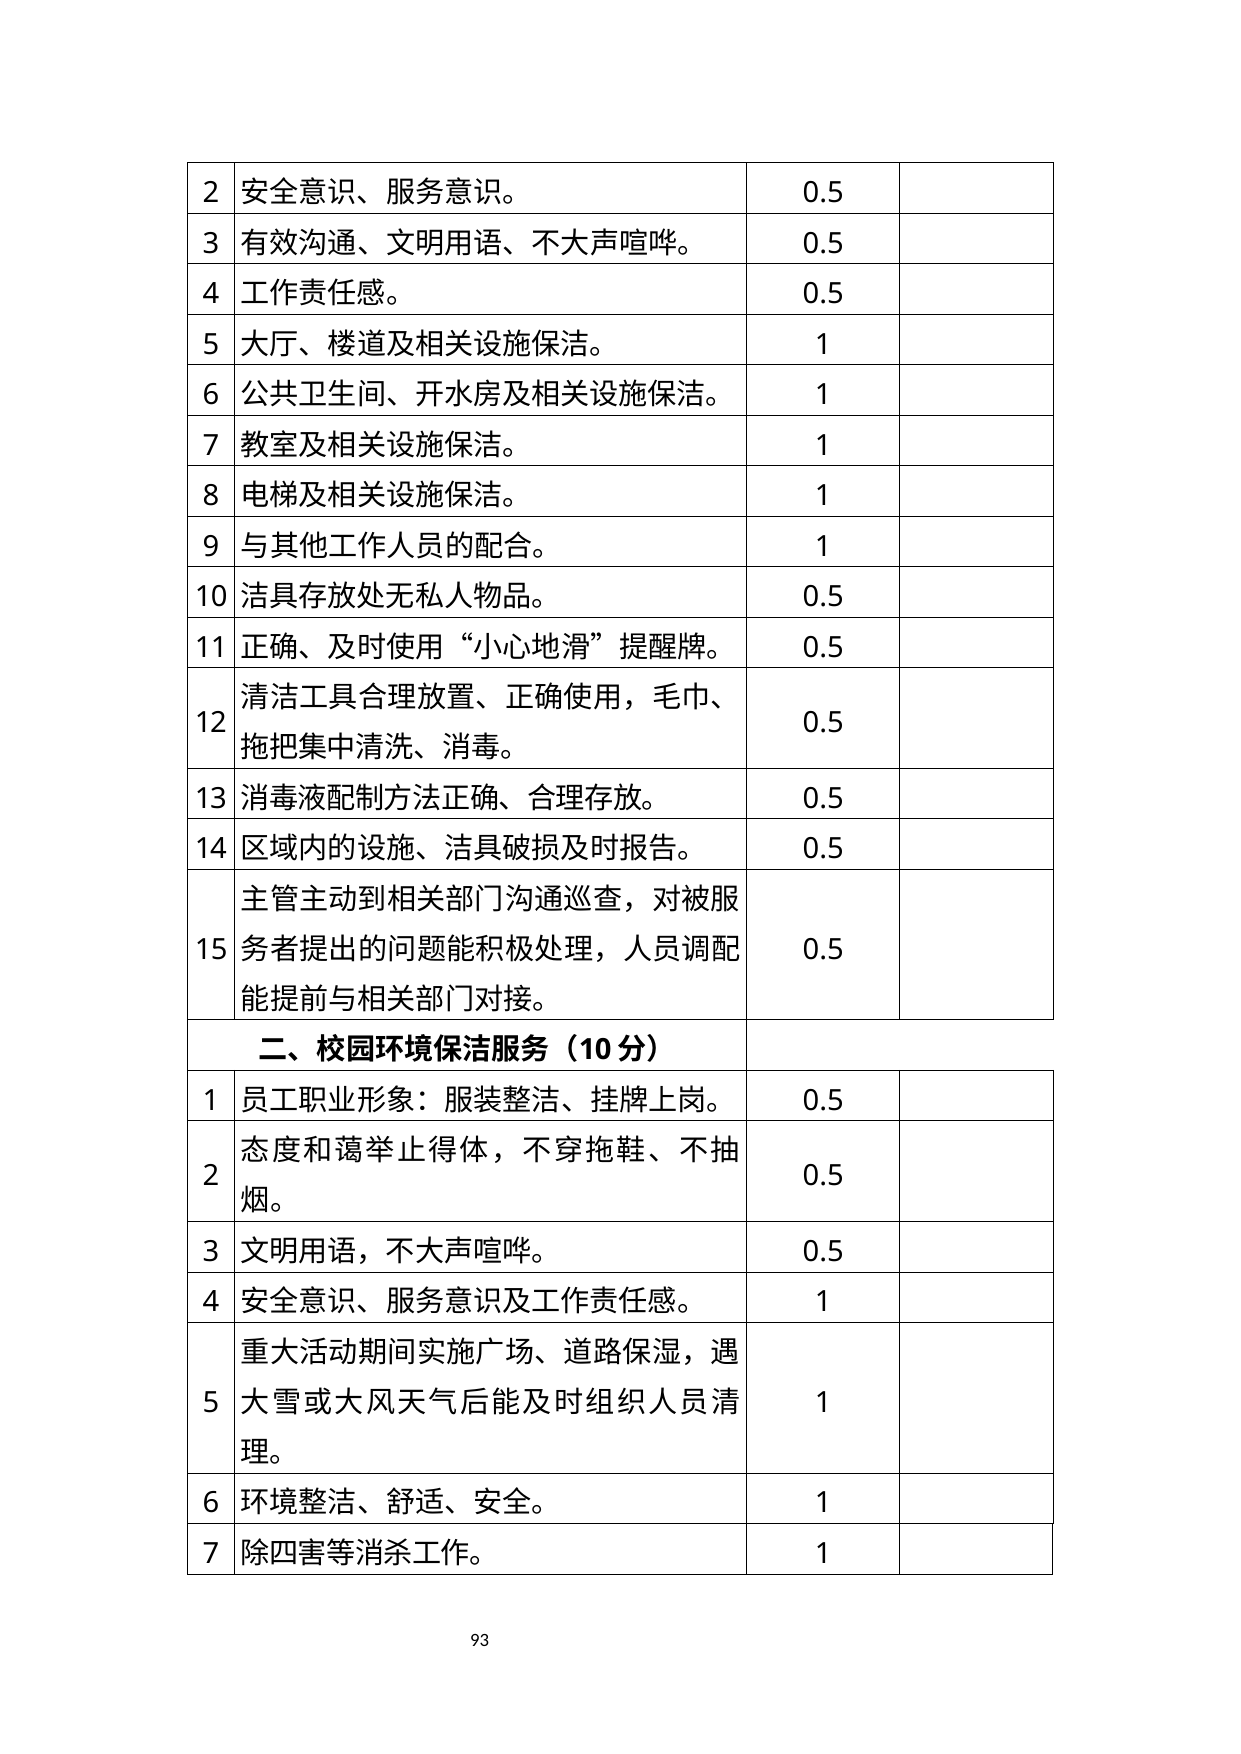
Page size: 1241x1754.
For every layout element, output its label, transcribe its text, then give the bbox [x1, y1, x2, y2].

table_cell 0.5 [747, 819, 899, 869]
table_cell 7 [188, 416, 234, 465]
table_cell 15 [188, 870, 234, 1019]
table_cell 11 [188, 618, 234, 667]
table_cell 2 [188, 1121, 234, 1221]
table_cell 0.5 [747, 163, 899, 212]
table_cell [900, 1273, 1053, 1322]
table_cell 与其他工作人员的配合。 [235, 517, 746, 566]
table_cell 0.5 [747, 618, 899, 667]
table_cell 安全意识、服务意识。 [235, 163, 746, 212]
table_cell 1 [747, 517, 899, 566]
table_cell [900, 365, 1053, 414]
table_cell 5 [188, 315, 234, 364]
table_cell 消毒液配制方法正确、合理存放。 [235, 769, 746, 818]
table_cell 0.5 [747, 214, 899, 263]
table_cell 员工职业形象：服装整洁、挂牌上岗。 [235, 1071, 746, 1120]
table_cell 2 [188, 163, 234, 212]
table_cell 10 [188, 567, 234, 617]
table_cell 教室及相关设施保洁。 [235, 416, 746, 465]
table_cell 电梯及相关设施保洁。 [235, 466, 746, 516]
table_cell [900, 466, 1053, 516]
table_cell 0.5 [747, 1071, 899, 1120]
table_cell 有效沟通、文明用语、不大声喧哗。 [235, 214, 746, 263]
table_cell 区域内的设施、洁具破损及时报告。 [235, 819, 746, 869]
table_cell [900, 819, 1053, 869]
table_cell 3 [188, 1222, 234, 1271]
table_cell 1 [747, 1524, 899, 1574]
table_cell 0.5 [747, 1222, 899, 1271]
table_cell [900, 517, 1053, 566]
table_cell 0.5 [747, 264, 899, 313]
table_cell [900, 163, 1053, 212]
table_cell 清洁工具合理放置、正确使用，毛巾、拖把集中清洗、消毒。 [235, 668, 746, 768]
table_cell [900, 315, 1053, 364]
table_cell [900, 1524, 1052, 1574]
table_cell 4 [188, 264, 234, 313]
table_cell [900, 1474, 1053, 1523]
table_cell 6 [188, 365, 234, 414]
table_cell 工作责任感。 [235, 264, 746, 313]
table_cell 1 [747, 315, 899, 364]
table_cell 0.5 [747, 870, 899, 1019]
table_cell 14 [188, 819, 234, 869]
table_cell [900, 870, 1053, 1019]
table_cell [900, 567, 1053, 617]
table_cell 6 [188, 1474, 234, 1523]
table_cell 1 [747, 466, 899, 516]
table_cell 安全意识、服务意识及工作责任感。 [235, 1273, 746, 1322]
table_cell [900, 769, 1053, 818]
table_cell 1 [188, 1071, 234, 1120]
table_cell 正确、及时使用“小心地滑”提醒牌。 [235, 618, 746, 667]
table_cell 1 [747, 416, 899, 465]
table_cell [900, 1323, 1053, 1472]
table_cell 1 [747, 365, 899, 414]
table_cell [900, 416, 1053, 465]
table_cell 洁具存放处无私人物品。 [235, 567, 746, 617]
table_cell 1 [747, 1474, 899, 1523]
table_cell 8 [188, 466, 234, 516]
table_cell 7 [188, 1524, 234, 1574]
table_cell [900, 668, 1053, 768]
table_cell 4 [188, 1273, 234, 1322]
table_cell 0.5 [747, 567, 899, 617]
table_cell 1 [747, 1323, 899, 1472]
table_cell 主管主动到相关部门沟通巡查，对被服务者提出的问题能积极处理，人员调配能提前与相关部门对接。 [235, 870, 746, 1019]
table_cell 5 [188, 1323, 234, 1472]
table_cell [900, 1121, 1053, 1221]
table_cell 二、校园环境保洁服务（10分） [188, 1020, 746, 1070]
table_cell 0.5 [747, 769, 899, 818]
table_cell 重大活动期间实施广场、道路保湿，遇大雪或大风天气后能及时组织人员清理。 [235, 1323, 746, 1472]
table_cell 3 [188, 214, 234, 263]
table_cell 1 [747, 1273, 899, 1322]
table_cell 大厅、楼道及相关设施保洁。 [235, 315, 746, 364]
table_cell 除四害等消杀工作。 [235, 1524, 746, 1574]
table_cell 文明用语，不大声喧哗。 [235, 1222, 746, 1271]
table_cell [900, 1071, 1053, 1120]
table_cell [900, 1222, 1053, 1271]
table_cell [900, 618, 1053, 667]
table_cell 态度和蔼举止得体，不穿拖鞋、不抽烟。 [235, 1121, 746, 1221]
table_cell [900, 214, 1053, 263]
table_cell 0.5 [747, 668, 899, 768]
table_cell 环境整洁、舒适、安全。 [235, 1474, 746, 1523]
table_cell [900, 264, 1053, 313]
table_cell 0.5 [747, 1121, 899, 1221]
table_cell 12 [188, 668, 234, 768]
table_cell 公共卫生间、开水房及相关设施保洁。 [235, 365, 746, 414]
table_cell 9 [188, 517, 234, 566]
table_cell 13 [188, 769, 234, 818]
